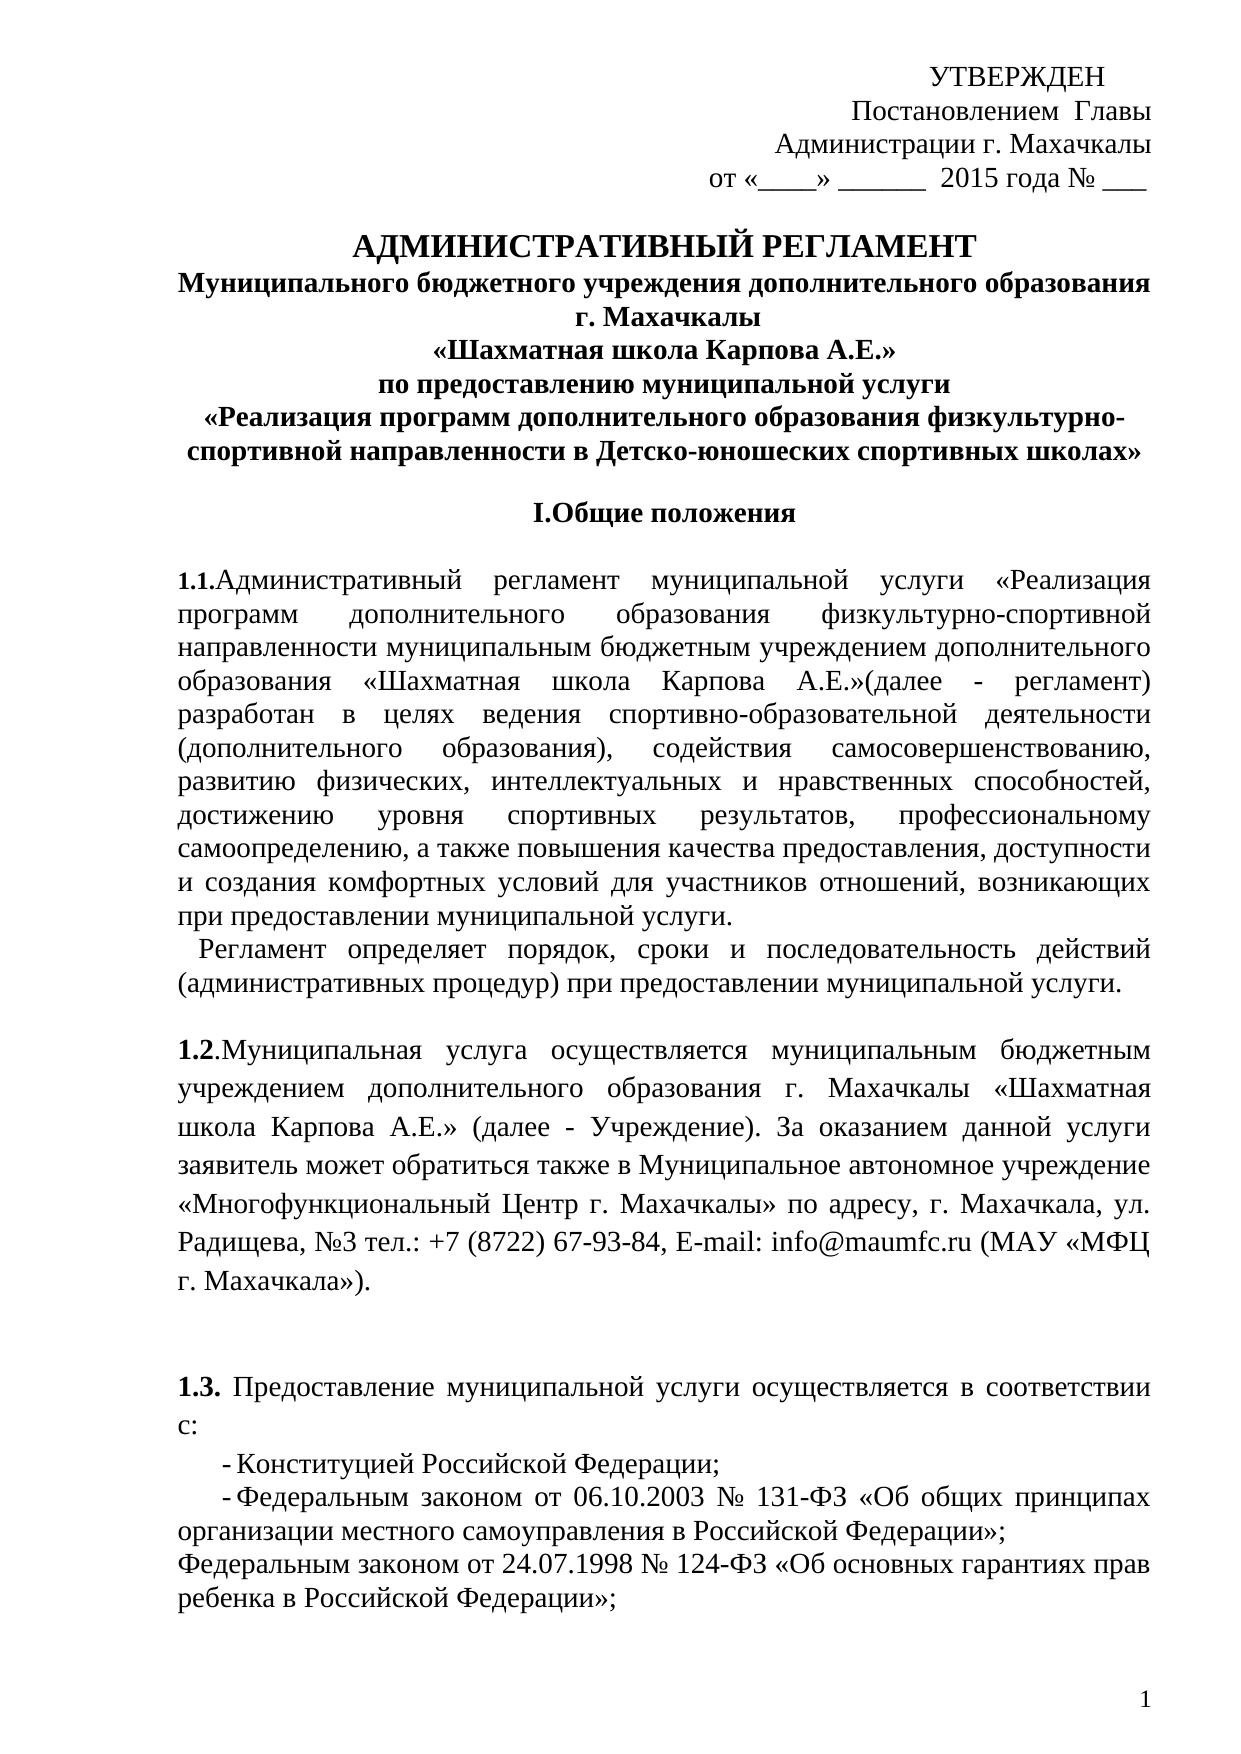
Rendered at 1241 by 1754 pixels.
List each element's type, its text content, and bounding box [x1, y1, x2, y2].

text Постановлением Главы Администрации г. Махачкалы [177, 93, 1152, 160]
text 1.3. Предоставление муниципальной услуги осуществляется в соответствии с: [177, 1369, 1152, 1441]
text г. Махачкалы [177, 299, 1152, 332]
text 1.2.Муниципальная услуга осуществляется муниципальным бюджетным учреждением дополнительного образования г. Махачкалы «Шахматная школа Карпова А.Е.» (далее - Учреждение). За оказанием данной услуги заявитель может обратиться также в Муниципальное автономное учреждение «Многофункциональный Центр г. Махачкалы» по адресу, г. Махачкала, ул. Радищева, №3 тел.: +7 (8722) 67-93-84, E-mail: info@maumfc.ru (МАУ «МФЦ г. Махачкала»). [177, 1032, 1152, 1297]
text по предоставлению муниципальной услуги [177, 366, 1152, 399]
text от «____» ______ 2015 года № ___ [177, 160, 1152, 193]
text I.Общие положения [177, 495, 1152, 529]
text «Шахматная школа Карпова А.Е.» [177, 332, 1152, 366]
text Регламент определяет порядок, сроки и последовательность действий (административных процедур) при предоставлении муниципальной услуги. [177, 931, 1152, 998]
text Федеральным законом от 24.07.1998 № 124-ФЗ «Об основных гарантиях прав ребенка в Российской Федерации»; [177, 1546, 1152, 1613]
text 1.1.Административный регламент муниципальной услуги «Реализация программ дополнительного образования физкультурно-спортивной направленности муниципальным бюджетным учреждением дополнительного образования «Шахматная школа Карпова А.Е.»(далее - регламент) разработан в целях ведения спортивно-образовательной деятельности (дополнительного образования), содействия самосовершенствованию, развитию физических, интеллектуальных и нравственных способностей, достижению уровня спортивных результатов, профессиональному самоопределению, а также повышения качества предоставления, доступности и создания комфортных условий для участников отношений, возникающих при предоставлении муниципальной услуги. [177, 562, 1152, 931]
text АДМИНИСТРАТИВНЫЙ РЕГЛАМЕНТ [177, 227, 1152, 265]
text УТВЕРЖДЕН [832, 59, 1152, 93]
list Конституцией Российской Федерации; [177, 1446, 1152, 1479]
text «Реализация программ дополнительного образования физкультурно-спортивной направленности в Детско-юношеских спортивных школах» [177, 399, 1152, 466]
text Муниципального бюджетного учреждения дополнительного образования [177, 265, 1152, 299]
list Федеральным законом от 06.10.2003 № 131-ФЗ «Об общих принципах организации местного самоуправления в Российской Федерации»; [177, 1479, 1152, 1546]
